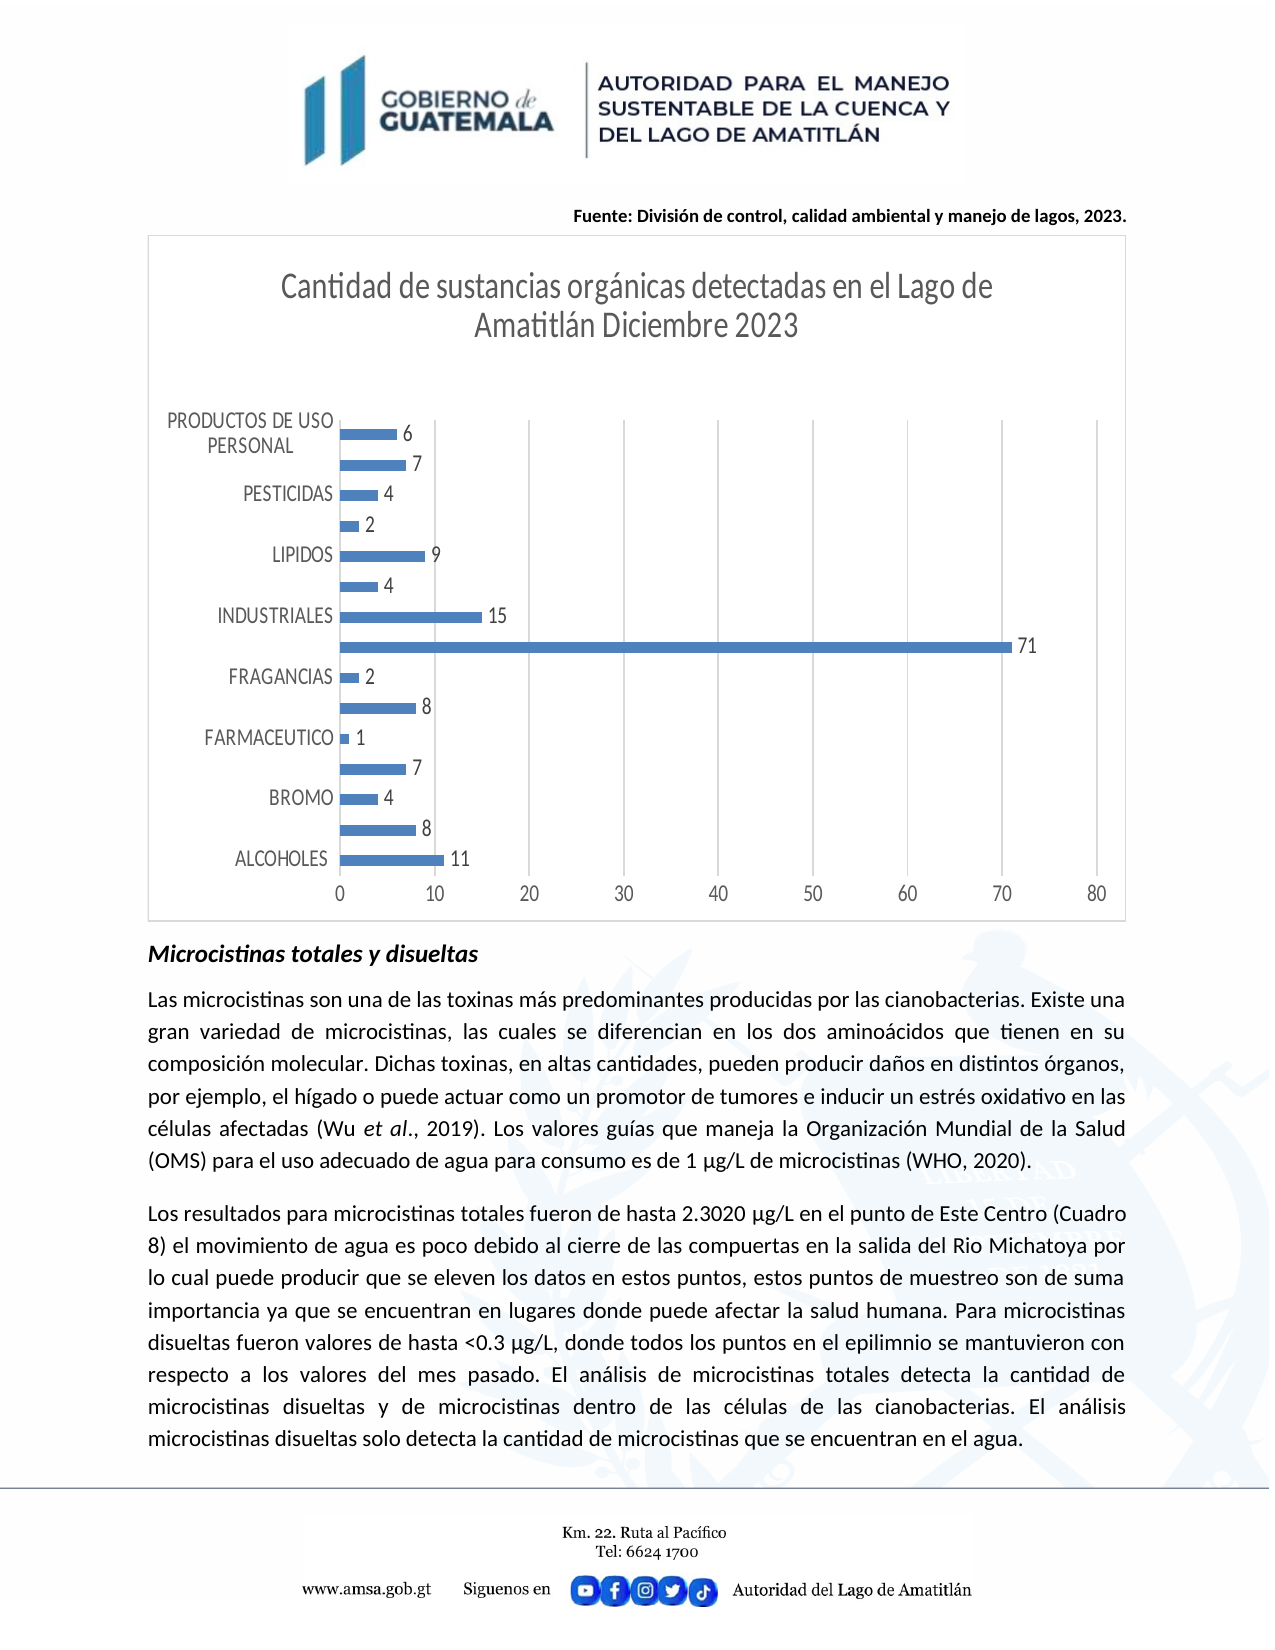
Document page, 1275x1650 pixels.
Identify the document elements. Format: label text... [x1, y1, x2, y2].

picture [0, 5, 1269, 1607]
text Las microcistinas son una de las toxinas más predominantes producidas por las cianobacterias. Existe una gran variedad de microcistinas, las cuales se diferencian en los dos aminoácidos que tienen en su composición molecular. Dichas toxinas, en altas cantidades, pueden producir daños en distintos órganos, por ejemplo, el hígado o puede actuar como un promotor de tumores e inducir un estrés oxidativo en las células afectadas (Wu et al., 2019). Los valores guías que maneja la Organización Mundial de la Salud (OMS) para el uso adecuado de agua para consumo es de 1 µg/L de microcistinas (WHO, 2020). [148, 985, 1127, 1174]
subtitle Microcistinas totales y disueltas [148, 938, 1127, 968]
text Los resultados para microcistinas totales fueron de hasta 2.3020 µg/L en el punto de Este Centro (Cuadro 8) el movimiento de agua es poco debido al cierre de las compuertas en la salida del Rio Michatoya por lo cual puede producir que se eleven los datos en estos puntos, estos puntos de muestreo son de suma importancia ya que se encuentran en lugares donde puede afectar la salud humana. Para microcistinas disueltas fueron valores de hasta <0.3 µg/L, donde todos los puntos en el epilimnio se mantuvieron con respecto a los valores del mes pasado. El análisis de microcistinas totales detecta la cantidad de microcistinas disueltas y de microcistinas dentro de las células de las cianobacterias. El análisis microcistinas disueltas solo detecta la cantidad de microcistinas que se encuentran en el agua. [148, 1199, 1127, 1452]
text Fuente: División de control, calidad ambiental y manejo de lagos, 2023. [148, 205, 1127, 228]
